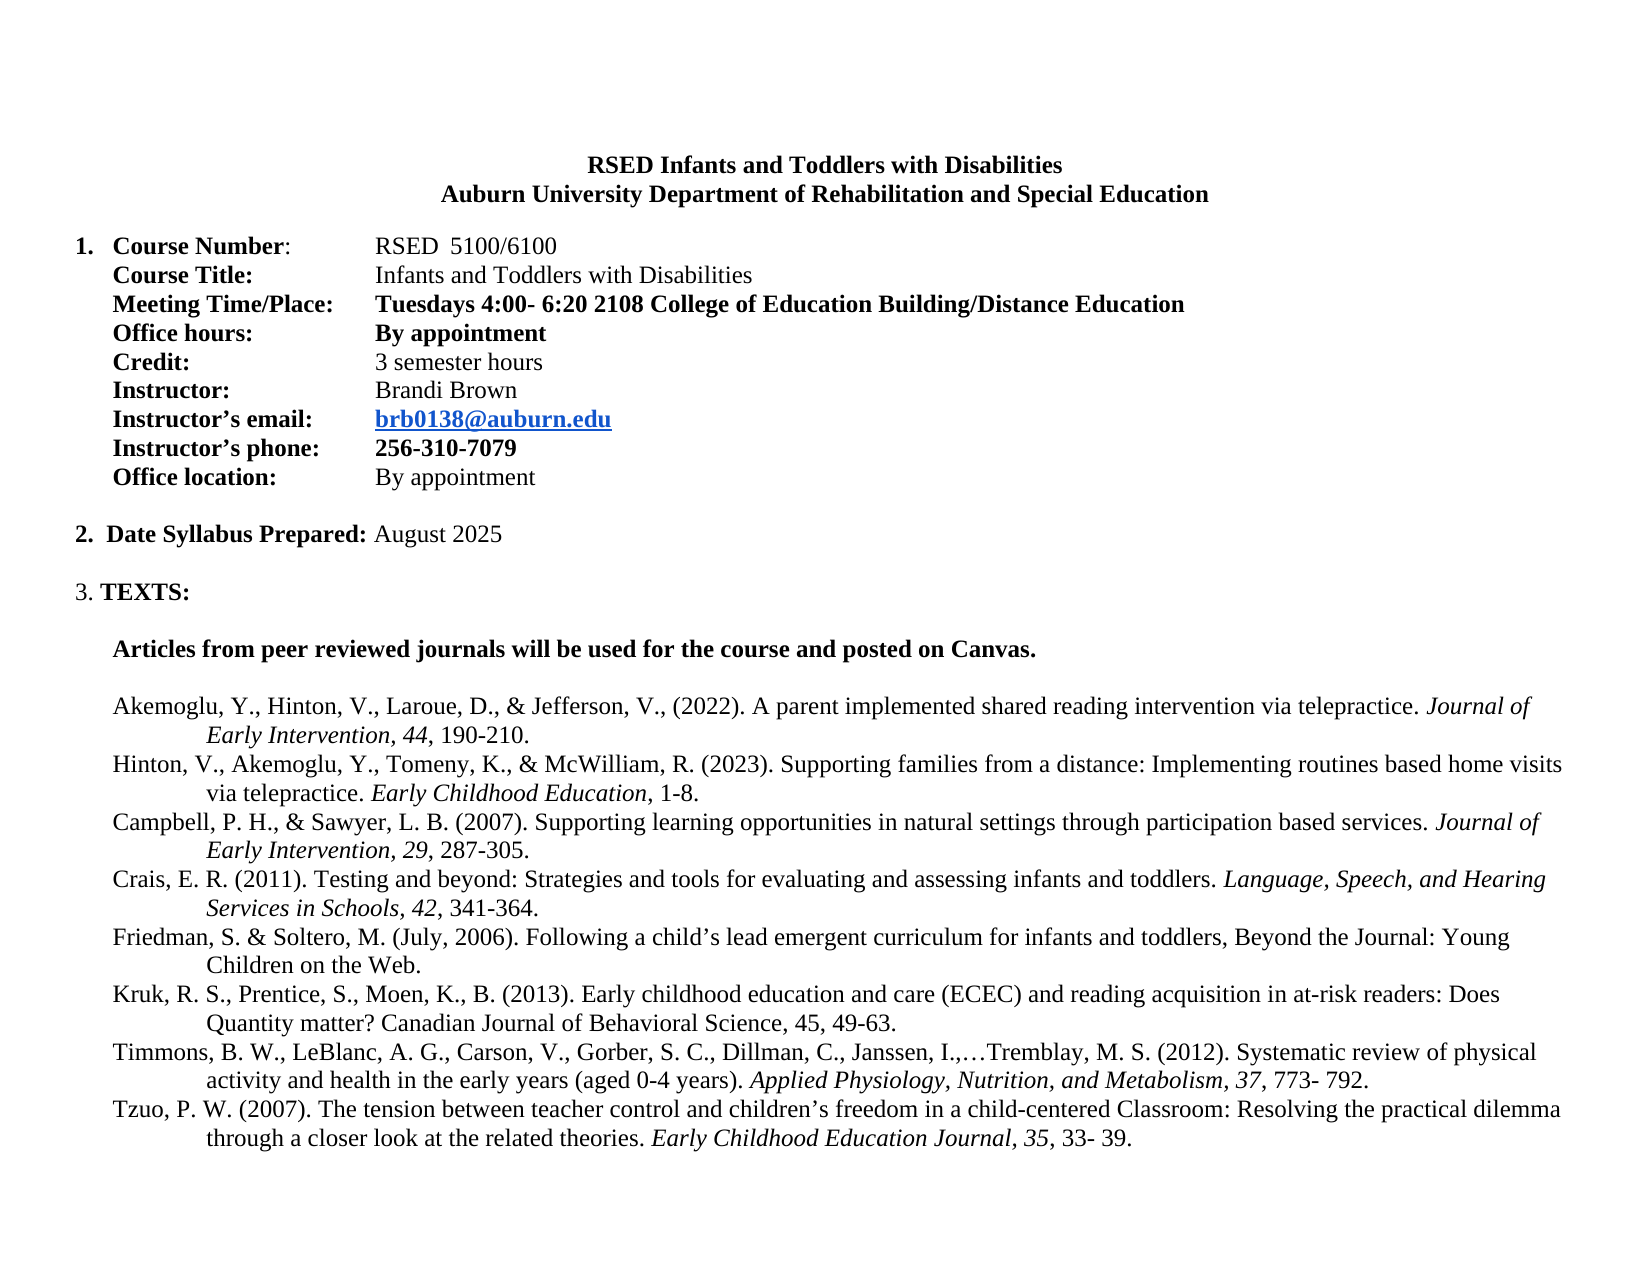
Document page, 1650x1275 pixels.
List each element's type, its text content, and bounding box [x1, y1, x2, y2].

text Friedman, S. & Soltero, M. (July, 2006). Following a child’s lead emergent curriculum for infants and toddlers, Beyond the Journal: Young Children on the Web. [112, 922, 1575, 979]
text Timmons, B. W., LeBlanc, A. G., Carson, V., Gorber, S. C., Dillman, C., Janssen, I.,…Tremblay, M. S. (2012). Systematic review of physical activity and health in the early years (aged 0-4 years). Applied Physiology, Nutrition, and Metabolism, 37, 773- 792. [112, 1037, 1575, 1094]
text Meeting Time/Place: Tuesdays 4:00- 6:20 2108 College of Education Building/Distance Education [112, 289, 1575, 318]
text Instructor: Brandi Brown [75, 375, 1575, 404]
text Credit: 3 semester hours [75, 347, 1575, 375]
text Instructor’s phone: 256-310-7079 [75, 433, 1575, 462]
text Instructor’s email: brb0138@auburn.edu [75, 404, 1575, 433]
text Hinton, V., Akemoglu, Y., Tomeny, K., & McWilliam, R. (2023). Supporting families from a distance: Implementing routines based home visits via telepractice. Early Childhood Education, 1-8. [112, 749, 1575, 807]
text Kruk, R. S., Prentice, S., Moen, K., B. (2013). Early childhood education and care (ECEC) and reading acquisition in at-risk readers: Does Quantity matter? Canadian Journal of Behavioral Science, 45, 49-63. [112, 979, 1575, 1037]
text RSED Infants and Toddlers with Disabilities [75, 150, 1575, 179]
text Akemoglu, Y., Hinton, V., Laroue, D., & Jefferson, V., (2022). A parent implemented shared reading intervention via telepractice. Journal of Early Intervention, 44, 190-210. [112, 692, 1575, 749]
text Office hours: By appointment [112, 318, 1575, 347]
text Auburn University Department of Rehabilitation and Special Education [75, 179, 1575, 207]
text Course Title: Infants and Toddlers with Disabilities [75, 260, 1575, 289]
text Crais, E. R. (2011). Testing and beyond: Strategies and tools for evaluating and assessing infants and toddlers. Language, Speech, and Hearing Services in Schools, 42, 341-364. [112, 864, 1575, 922]
text 3. TEXTS: [75, 577, 1575, 605]
text Office location: By appointment [75, 462, 1575, 490]
text Articles from peer reviewed journals will be used for the course and posted on Canvas. [112, 634, 1575, 663]
text 2. Date Syllabus Prepared: August 2025 [75, 519, 1575, 548]
text 1. Course Number: RSED 5100/6100 [75, 232, 1575, 260]
text Tzuo, P. W. (2007). The tension between teacher control and children’s freedom in a child-centered Classroom: Resolving the practical dilemma through a closer look at the related theories. Early Childhood Education Journal, 35, 33- 39. [112, 1094, 1575, 1152]
text Campbell, P. H., & Sawyer, L. B. (2007). Supporting learning opportunities in natural settings through participation based services. Journal of Early Intervention, 29, 287-305. [112, 807, 1575, 864]
